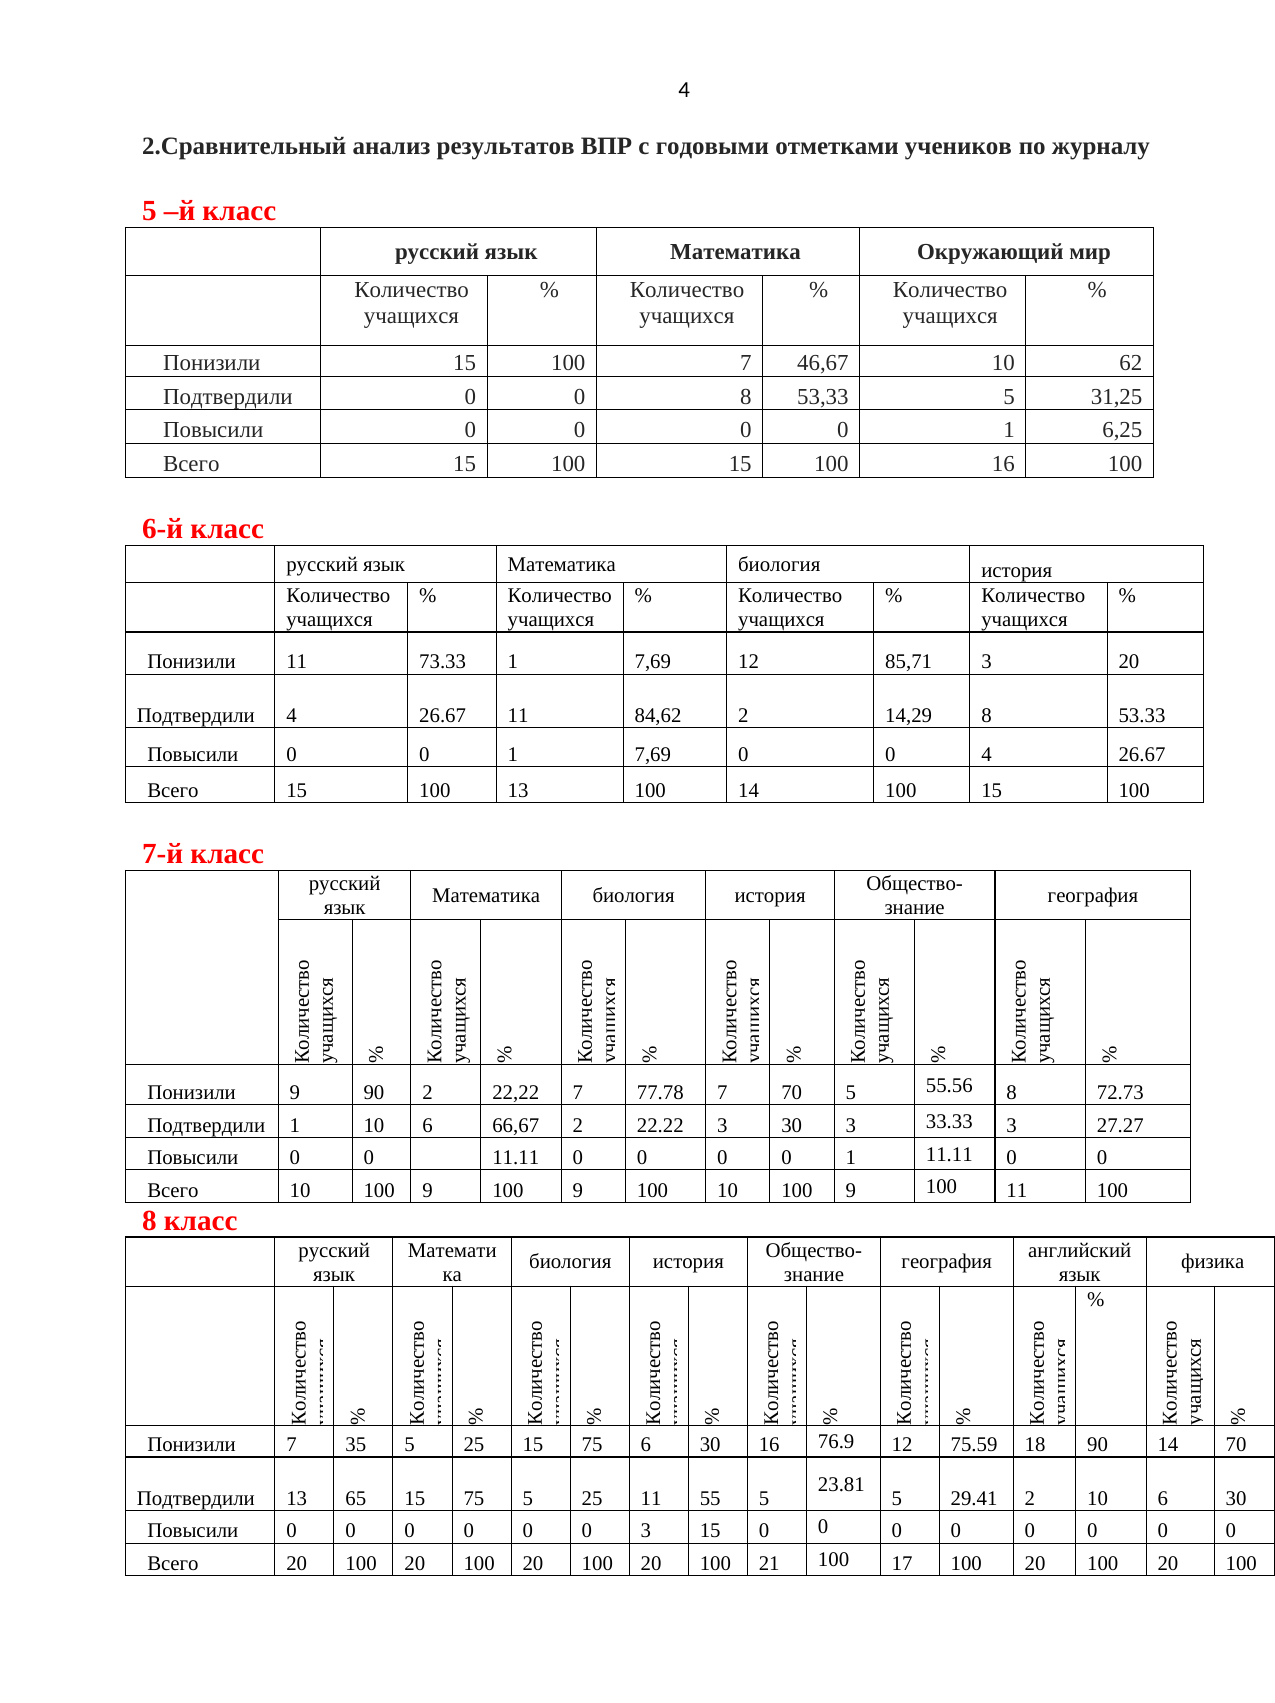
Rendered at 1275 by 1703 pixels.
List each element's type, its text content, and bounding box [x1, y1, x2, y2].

table_cell 25 [571, 1458, 629, 1509]
table_cell Повысили [126, 1138, 278, 1169]
table_cell 3 [970, 633, 1107, 673]
table_cell Повысили [126, 1511, 274, 1542]
table_cell 7,69 [624, 633, 726, 673]
table_cell 6 [1147, 1458, 1214, 1509]
table_cell Понизили [126, 633, 274, 673]
table_cell Количество учащихся [881, 1287, 939, 1425]
table_cell % [453, 1287, 511, 1425]
table_cell 16 [748, 1426, 806, 1456]
table_cell 90 [1076, 1426, 1146, 1456]
table_cell 30 [689, 1426, 747, 1456]
table_cell 14,29 [874, 675, 969, 727]
table_cell 7 [706, 1065, 769, 1104]
table_cell 100 [1215, 1544, 1274, 1575]
table_cell Количество учащихся [860, 276, 1025, 345]
table_cell 3 [630, 1511, 688, 1542]
table_cell % [481, 920, 561, 1064]
table_cell Количество учащихся [275, 1287, 333, 1425]
table_cell 0 [996, 1138, 1085, 1169]
table_cell 62 [1026, 346, 1153, 376]
table_cell 55.56 [915, 1065, 994, 1104]
table_cell 2 [727, 675, 873, 727]
table_cell 4 [970, 728, 1107, 766]
table_cell 0 [1076, 1511, 1146, 1542]
table_cell 25 [453, 1426, 511, 1456]
table_cell 75 [453, 1458, 511, 1509]
table_cell 100 [408, 767, 496, 802]
table_cell 5 [393, 1426, 452, 1456]
table_cell Количество учащихся [497, 583, 623, 631]
table_cell 6 [411, 1105, 480, 1137]
table_cell Количество учащихся [706, 920, 769, 1064]
table_cell 100 [915, 1170, 994, 1202]
table_cell 15 [321, 444, 487, 477]
table_cell Понизили [126, 346, 320, 376]
table_cell 11 [275, 633, 407, 673]
table_cell Количество учащихся [597, 276, 762, 345]
table_cell 0 [1086, 1138, 1190, 1169]
table_header Математика [497, 546, 726, 582]
table_cell 15 [689, 1511, 747, 1542]
table_cell 100 [624, 767, 726, 802]
table_cell 11 [630, 1458, 688, 1509]
table_cell 10 [706, 1170, 769, 1202]
table_cell 0 [562, 1138, 625, 1169]
table_header Математика [411, 871, 561, 919]
table_cell % [807, 1287, 880, 1425]
table_cell 16 [860, 444, 1025, 477]
table_cell 35 [334, 1426, 392, 1456]
table_cell 0 [512, 1511, 570, 1542]
table_cell 0 [626, 1138, 705, 1169]
table_cell 0 [571, 1511, 629, 1542]
table_cell 53.33 [1108, 675, 1203, 727]
table_cell 12 [881, 1426, 939, 1456]
table_cell 0 [874, 728, 969, 766]
table_cell 23.81 [807, 1458, 880, 1509]
table_header история [970, 546, 1203, 582]
table_cell [126, 583, 274, 631]
table_cell 0 [408, 728, 496, 766]
table_header [126, 546, 274, 582]
table_cell 11 [497, 675, 623, 727]
table_cell 33.33 [915, 1105, 994, 1137]
table_cell 100 [1108, 767, 1203, 802]
table_header Общество-знание [748, 1238, 880, 1286]
table_cell 10 [279, 1170, 352, 1202]
table_cell 30 [770, 1105, 834, 1137]
table_header английский язык [1014, 1238, 1146, 1286]
table_cell 29.41 [940, 1458, 1013, 1509]
table_cell 0 [393, 1511, 452, 1542]
table_cell 0 [1014, 1511, 1075, 1542]
table_cell 3 [835, 1105, 914, 1137]
table_cell 12 [727, 633, 873, 673]
table_cell 7,69 [624, 728, 726, 766]
table_header [126, 1238, 274, 1286]
table_cell 0 [321, 377, 487, 409]
table_cell 0 [353, 1138, 410, 1169]
table_cell Всего [126, 444, 320, 477]
table_cell Всего [126, 1544, 274, 1575]
table_cell Понизили [126, 1426, 274, 1456]
table_cell 84,62 [624, 675, 726, 727]
table_cell 3 [996, 1105, 1085, 1137]
table_cell 75.59 [940, 1426, 1013, 1456]
table_cell 9 [562, 1170, 625, 1202]
table_cell Количество учащихся [727, 583, 873, 631]
table_cell 9 [279, 1065, 352, 1104]
table_cell Повысили [126, 410, 320, 443]
table_header Общество-знание [835, 871, 994, 919]
table_cell % [763, 276, 859, 345]
table_cell 0 [279, 1138, 352, 1169]
table_header Математика [597, 228, 859, 275]
table_cell 15 [275, 767, 407, 802]
table_header биология [727, 546, 969, 582]
table_cell 8 [970, 675, 1107, 727]
table_cell 14 [1147, 1426, 1214, 1456]
table_cell 100 [453, 1544, 511, 1575]
table_header история [630, 1238, 747, 1286]
table_cell % [353, 920, 410, 1064]
table_cell 100 [1076, 1544, 1146, 1575]
text 6-й класс [142, 511, 1241, 545]
table_cell Количество учащихся [562, 920, 625, 1064]
table_cell Количество учащихся [1014, 1287, 1075, 1425]
table_cell 6 [630, 1426, 688, 1456]
table_header география [881, 1238, 1013, 1286]
table_cell 5 [512, 1458, 570, 1509]
table_cell 15 [321, 346, 487, 376]
table_cell 2 [562, 1105, 625, 1137]
table_cell % [334, 1287, 392, 1425]
table_cell 0 [488, 410, 596, 443]
table_cell 2 [1014, 1458, 1075, 1509]
table_cell 26.67 [1108, 728, 1203, 766]
table_cell 0 [488, 377, 596, 409]
table_cell 27.27 [1086, 1105, 1190, 1137]
table_cell 1 [497, 633, 623, 673]
table_cell [126, 1287, 274, 1425]
table_cell 20 [393, 1544, 452, 1575]
table_cell % [915, 920, 994, 1064]
table_cell [411, 1138, 480, 1169]
table_cell 0 [597, 410, 762, 443]
table_cell 26.67 [408, 675, 496, 727]
table_cell 1 [860, 410, 1025, 443]
table_cell 100 [1086, 1170, 1190, 1202]
table_cell 0 [706, 1138, 769, 1169]
table_cell Подтвердили [126, 675, 274, 727]
table_cell 100 [334, 1544, 392, 1575]
table_cell 14 [727, 767, 873, 802]
table_cell 100 [1026, 444, 1153, 477]
table_cell % [940, 1287, 1013, 1425]
table_cell 100 [488, 346, 596, 376]
table_header биология [512, 1238, 629, 1286]
table_cell 55 [689, 1458, 747, 1509]
table_cell 0 [275, 1511, 333, 1542]
list 2.Сравнительный анализ результатов ВПР с годовыми отметками учеников по журналу [142, 131, 1241, 160]
table_cell 73.33 [408, 633, 496, 673]
table_cell 20 [630, 1544, 688, 1575]
table_cell 65 [334, 1458, 392, 1509]
table_cell 0 [1215, 1511, 1274, 1542]
table_cell 0 [275, 728, 407, 766]
table_cell 7 [275, 1426, 333, 1456]
table_cell % [626, 920, 705, 1064]
table_cell Подтвердили [126, 377, 320, 409]
table_cell 2 [411, 1065, 480, 1104]
table_cell 15 [970, 767, 1107, 802]
table_cell 100 [874, 767, 969, 802]
table_cell % [874, 583, 969, 631]
table_cell Количество учащихся [393, 1287, 452, 1425]
table_cell 0 [1147, 1511, 1214, 1542]
table_header физика [1147, 1238, 1274, 1286]
table_cell 8 [996, 1065, 1085, 1104]
table_header русский язык [275, 1238, 392, 1286]
table_cell 1 [497, 728, 623, 766]
table_cell 20 [1147, 1544, 1214, 1575]
table_cell 90 [353, 1065, 410, 1104]
table_cell 31,25 [1026, 377, 1153, 409]
table_cell 15 [597, 444, 762, 477]
table_cell 17 [881, 1544, 939, 1575]
table_cell [126, 276, 320, 345]
table_cell 46,67 [763, 346, 859, 376]
table_cell 13 [275, 1458, 333, 1509]
table_cell 9 [411, 1170, 480, 1202]
table_cell Подтвердили [126, 1458, 274, 1509]
table_cell 100 [807, 1544, 880, 1575]
table_cell 5 [881, 1458, 939, 1509]
table_cell Подтвердили [126, 1105, 278, 1137]
table_cell 70 [1215, 1426, 1274, 1456]
table_cell 20 [275, 1544, 333, 1575]
table_cell 85,71 [874, 633, 969, 673]
table_cell 18 [1014, 1426, 1075, 1456]
table_cell 4 [275, 675, 407, 727]
table_header [126, 228, 320, 275]
table_cell 100 [488, 444, 596, 477]
table_cell 66,67 [481, 1105, 561, 1137]
table_cell 0 [321, 410, 487, 443]
table_cell 100 [763, 444, 859, 477]
table_cell 5 [835, 1065, 914, 1104]
table_cell 8 [597, 377, 762, 409]
table_cell 6,25 [1026, 410, 1153, 443]
table_cell 75 [571, 1426, 629, 1456]
table_cell 7 [562, 1065, 625, 1104]
table_cell Количество учащихся [279, 920, 352, 1064]
table_cell Количество учащихся [1147, 1287, 1214, 1425]
table_cell % [770, 920, 834, 1064]
table_cell 100 [481, 1170, 561, 1202]
table_cell 5 [860, 377, 1025, 409]
table_cell 11.11 [915, 1138, 994, 1169]
table_cell 15 [512, 1426, 570, 1456]
table_cell 100 [571, 1544, 629, 1575]
table_cell % [408, 583, 496, 631]
table_cell 100 [940, 1544, 1013, 1575]
table_cell % [689, 1287, 747, 1425]
table_cell 13 [497, 767, 623, 802]
table_cell 5 [748, 1458, 806, 1509]
table_cell 1 [279, 1105, 352, 1137]
table_cell 0 [727, 728, 873, 766]
table_cell % [571, 1287, 629, 1425]
table_cell Количество учащихся [630, 1287, 688, 1425]
table_cell 70 [770, 1065, 834, 1104]
table_cell 20 [512, 1544, 570, 1575]
table_header русский язык [321, 228, 596, 275]
table_cell Количество учащихся [996, 920, 1085, 1064]
table_cell 0 [334, 1511, 392, 1542]
table_cell % [1215, 1287, 1274, 1425]
table_cell 0 [807, 1511, 880, 1542]
table_cell Повысили [126, 728, 274, 766]
table_header биология [562, 871, 705, 919]
table_cell 76.9 [807, 1426, 880, 1456]
table_cell Количество учащихся [835, 920, 914, 1064]
table_header история [706, 871, 834, 919]
table_cell 9 [835, 1170, 914, 1202]
table_cell Количество учащихся [321, 276, 487, 345]
table_cell 11 [996, 1170, 1085, 1202]
table_cell 100 [353, 1170, 410, 1202]
table_cell % [1076, 1287, 1146, 1425]
table_cell 0 [881, 1511, 939, 1542]
table_cell % [1026, 276, 1153, 345]
table_cell Количество учащихся [748, 1287, 806, 1425]
table_cell 11.11 [481, 1138, 561, 1169]
table_cell % [1108, 583, 1203, 631]
table_cell 1 [835, 1138, 914, 1169]
table_cell % [488, 276, 596, 345]
table_cell Всего [126, 1170, 278, 1202]
table_cell 77.78 [626, 1065, 705, 1104]
table_cell 7 [597, 346, 762, 376]
table_cell 10 [1076, 1458, 1146, 1509]
table_cell 0 [748, 1511, 806, 1542]
text 5 –й класс [142, 193, 1241, 227]
table_header география [996, 871, 1190, 919]
table_cell Понизили [126, 1065, 278, 1104]
table_cell 15 [393, 1458, 452, 1509]
table_cell 100 [626, 1170, 705, 1202]
table_cell 100 [770, 1170, 834, 1202]
table_header Математика [393, 1238, 511, 1286]
table_cell 53,33 [763, 377, 859, 409]
table_cell % [624, 583, 726, 631]
table_cell 0 [453, 1511, 511, 1542]
table_cell 20 [1108, 633, 1203, 673]
table_cell % [1086, 920, 1190, 1064]
table_cell Количество учащихся [411, 920, 480, 1064]
table_cell 0 [940, 1511, 1013, 1542]
table_cell 100 [689, 1544, 747, 1575]
table_cell 10 [353, 1105, 410, 1137]
table_cell Всего [126, 767, 274, 802]
table_cell 0 [770, 1138, 834, 1169]
table_cell 30 [1215, 1458, 1274, 1509]
table_header [126, 871, 278, 1064]
table_cell 21 [748, 1544, 806, 1575]
table_header Окружающий мир [860, 228, 1153, 275]
table_cell Количество учащихся [970, 583, 1107, 631]
table_cell 3 [706, 1105, 769, 1137]
text 7-й класс [142, 836, 1241, 870]
table_cell 22.22 [626, 1105, 705, 1137]
table_header русский язык [275, 546, 496, 582]
table_cell 0 [763, 410, 859, 443]
table_header русский язык [279, 871, 410, 919]
table_cell 72.73 [1086, 1065, 1190, 1104]
table_cell Количество учащихся [275, 583, 407, 631]
text 8 класс [142, 1203, 1241, 1236]
table_cell 10 [860, 346, 1025, 376]
table_cell 20 [1014, 1544, 1075, 1575]
table_cell 22,22 [481, 1065, 561, 1104]
table_cell Количество учащихся [512, 1287, 570, 1425]
